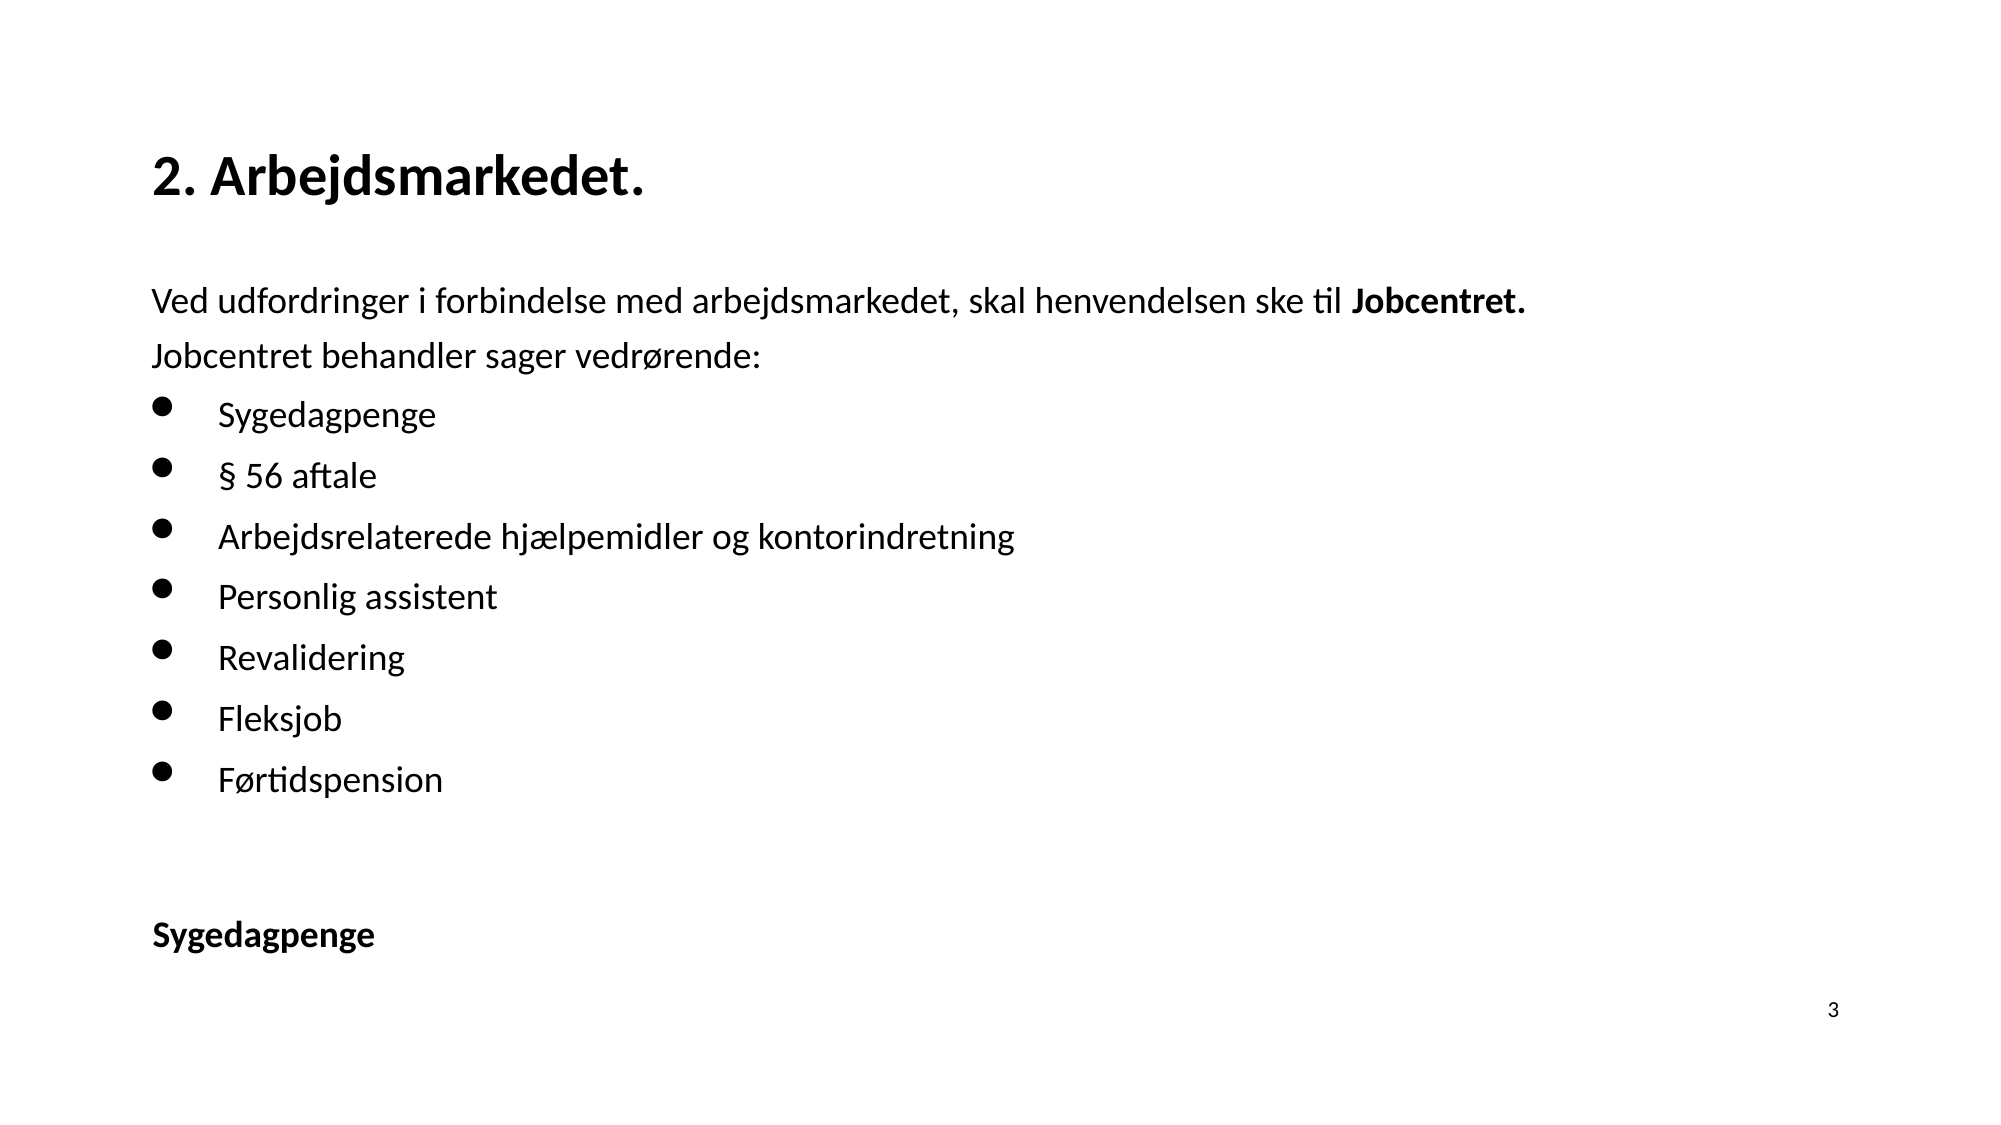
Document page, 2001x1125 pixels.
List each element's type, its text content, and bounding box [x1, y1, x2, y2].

list Personlig assistent [152, 569, 1839, 622]
list Sygedagpenge [152, 387, 1839, 439]
list Revalidering [152, 630, 1839, 683]
list Arbejdsrelaterede hjælpemidler og kontorindretning [152, 509, 1839, 562]
text Jobcentret behandler sager vedrørende: [151, 332, 1839, 377]
subtitle Sygedagpenge [152, 911, 1839, 957]
text 2. Arbejdsmarkedet. [152, 139, 1839, 210]
text Ved udfordringer i forbindelse med arbejdsmarkedet, skal henvendelsen ske til Jobcentret. [151, 277, 1839, 322]
list § 56 aftale [152, 448, 1839, 501]
list Fleksjob [152, 691, 1839, 744]
list Førtidspension [152, 752, 1839, 805]
